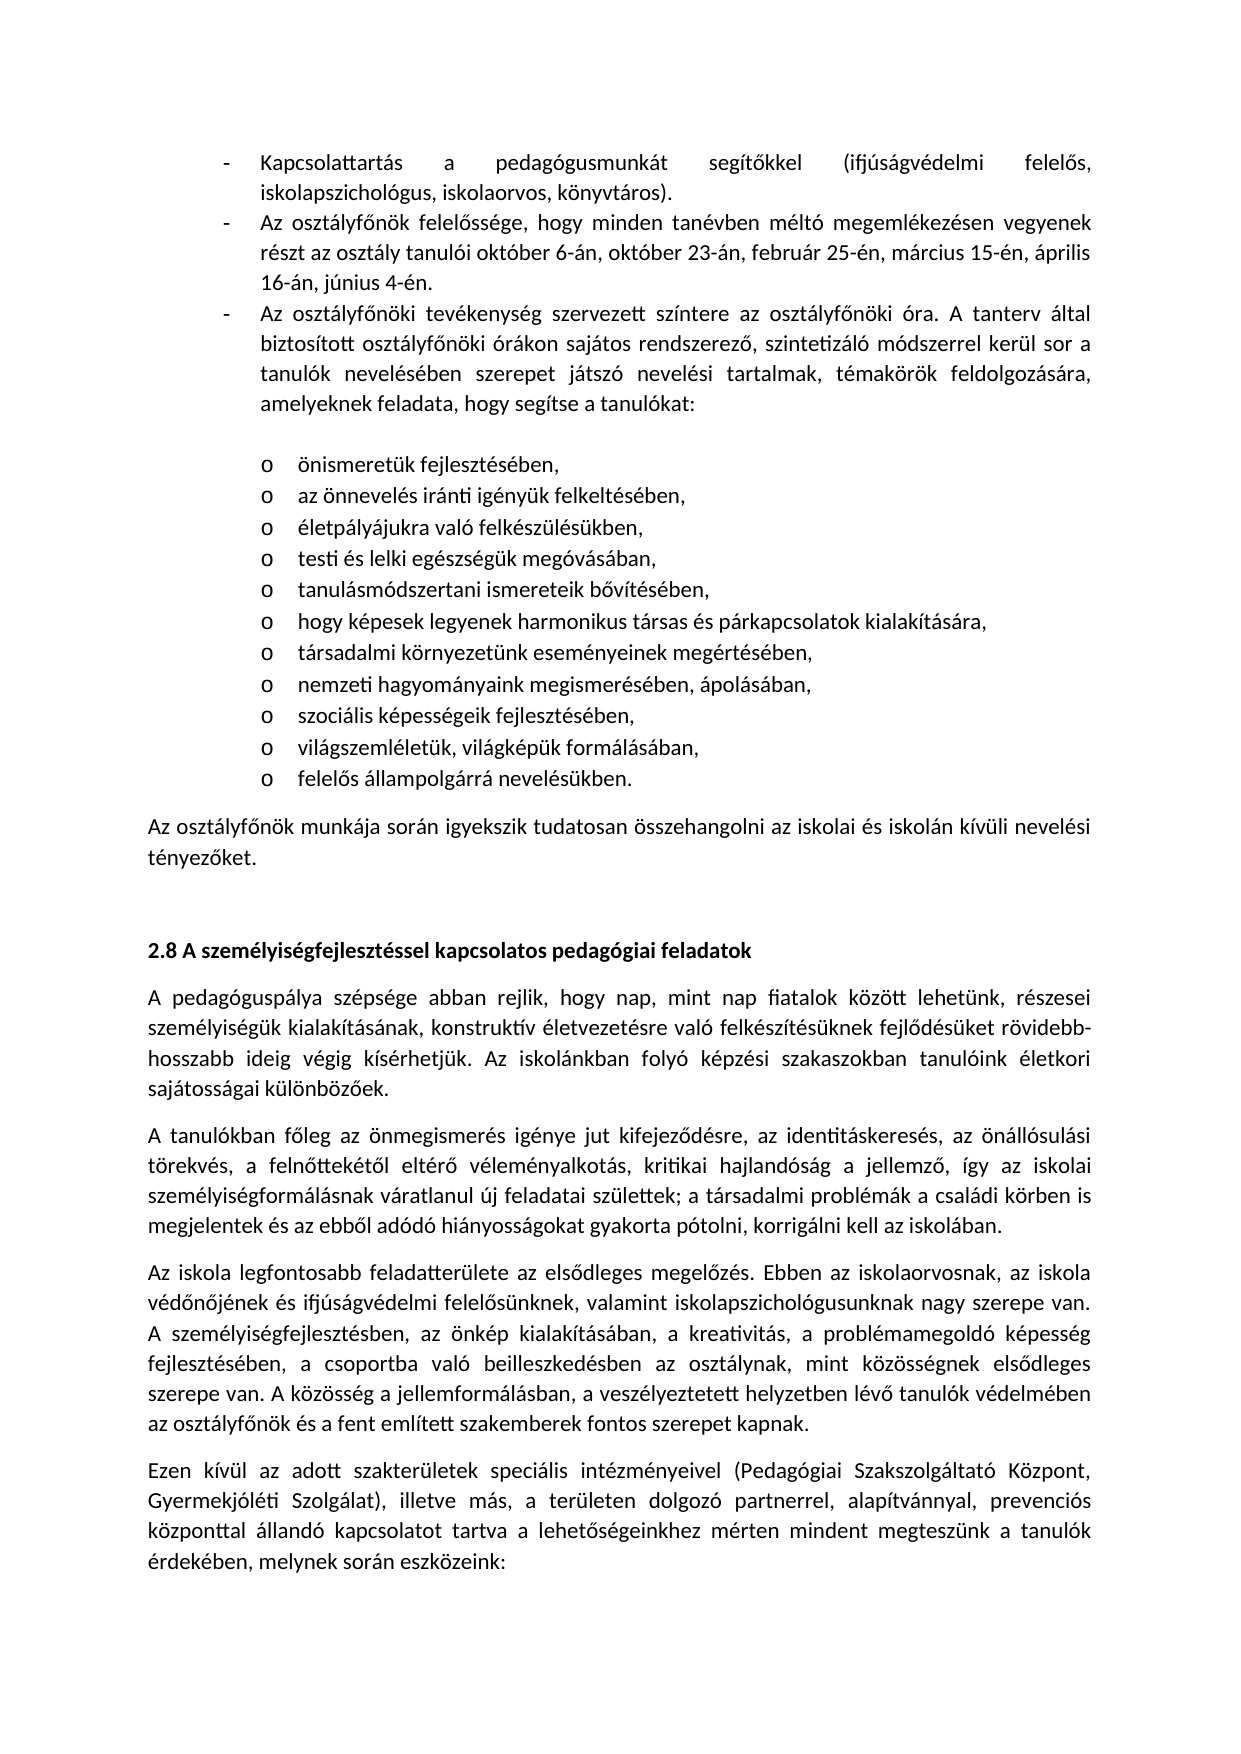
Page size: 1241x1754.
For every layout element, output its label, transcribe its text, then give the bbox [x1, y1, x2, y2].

list szociális képességeik fejlesztésében, [260, 701, 1093, 731]
list nemzeti hagyományaink megismerésében, ápolásában, [260, 670, 1093, 699]
text Az iskola legfontosabb feladatterülete az elsődleges megelőzés. Ebben az iskolaorvosnak, az iskola védőnőjének és ifjúságvédelmi felelősünknek, valamint iskolapszichológusunknak nagy szerepe van. A személyiségfejlesztésben, az önkép kialakításában, a kreativitás, a problémamegoldó képesség fejlesztésében, a csoportba való beilleszkedésben az osztálynak, mint közösségnek elsődleges szerepe van. A közösség a jellemformálásban, a veszélyeztetett helyzetben lévő tanulók védelmében az osztályfőnök és a fent említett szakemberek fontos szerepet kapnak. [148, 1258, 1093, 1437]
list Az osztályfőnöki tevékenység szervezett színtere az osztályfőnöki óra. A tanterv által biztosított osztályfőnöki órákon sajátos rendszerező, szintetizáló módszerrel kerül sor a tanulók nevelésében szerepet játszó nevelési tartalmak, témakörök feldolgozására, amelyeknek feladata, hogy segítse a tanulókat: [223, 299, 1093, 417]
text 2.8 A személyiségfejlesztéssel kapcsolatos pedagógiai feladatok [148, 936, 1093, 964]
list önismeretük fejlesztésében, [260, 450, 1093, 479]
text Ezen kívül az adott szakterületek speciális intézményeivel (Pedagógiai Szakszolgáltató Központ, Gyermekjóléti Szolgálat), illetve más, a területen dolgozó partnerrel, alapítvánnyal, prevenciós központtal állandó kapcsolatot tartva a lehetőségeinkhez mérten mindent megteszünk a tanulók érdekében, melynek során eszközeink: [148, 1456, 1093, 1575]
text Az osztályfőnök munkája során igyekszik tudatosan összehangolni az iskolai és iskolán kívüli nevelési tényezőket. [148, 812, 1093, 871]
list Kapcsolattartás a pedagógusmunkát segítőkkel (ifjúságvédelmi felelős, iskolapszichológus, iskolaorvos, könyvtáros). [223, 148, 1093, 206]
list felelős állampolgárrá nevelésükben. [260, 764, 1093, 793]
list világszemléletük, világképük formálásában, [260, 733, 1093, 762]
list testi és lelki egészségük megóvásában, [260, 544, 1093, 573]
list tanulásmódszertani ismereteik bővítésében, [260, 576, 1093, 605]
text A pedagóguspálya szépsége abban rejlik, hogy nap, mint nap fiatalok között lehetünk, részesei személyiségük kialakításának, konstruktív életvezetésre való felkészítésüknek fejlődésüket rövidebb-hosszabb ideig végig kísérhetjük. Az iskolánkban folyó képzési szakaszokban tanulóink életkori sajátosságai különbözőek. [148, 983, 1093, 1102]
text A tanulókban főleg az önmegismerés igénye jut kifejeződésre, az identitáskeresés, az önállósulási törekvés, a felnőttekétől eltérő véleményalkotás, kritikai hajlandóság a jellemző, így az iskolai személyiségformálásnak váratlanul új feladatai születtek; a társadalmi problémák a családi körben is megjelentek és az ebből adódó hiányosságokat gyakorta pótolni, korrigálni kell az iskolában. [148, 1121, 1093, 1239]
list társadalmi környezetünk eseményeinek megértésében, [260, 638, 1093, 668]
list Az osztályfőnök felelőssége, hogy minden tanévben méltó megemlékezésen vegyenek részt az osztály tanulói október 6-án, október 23-án, február 25-én, március 15-én, április 16-án, június 4-én. [223, 208, 1093, 296]
list életpályájukra való felkészülésükben, [260, 513, 1093, 542]
list az önnevelés iránti igényük felkeltésében, [260, 481, 1093, 510]
list hogy képesek legyenek harmonikus társas és párkapcsolatok kialakítására, [260, 607, 1093, 636]
